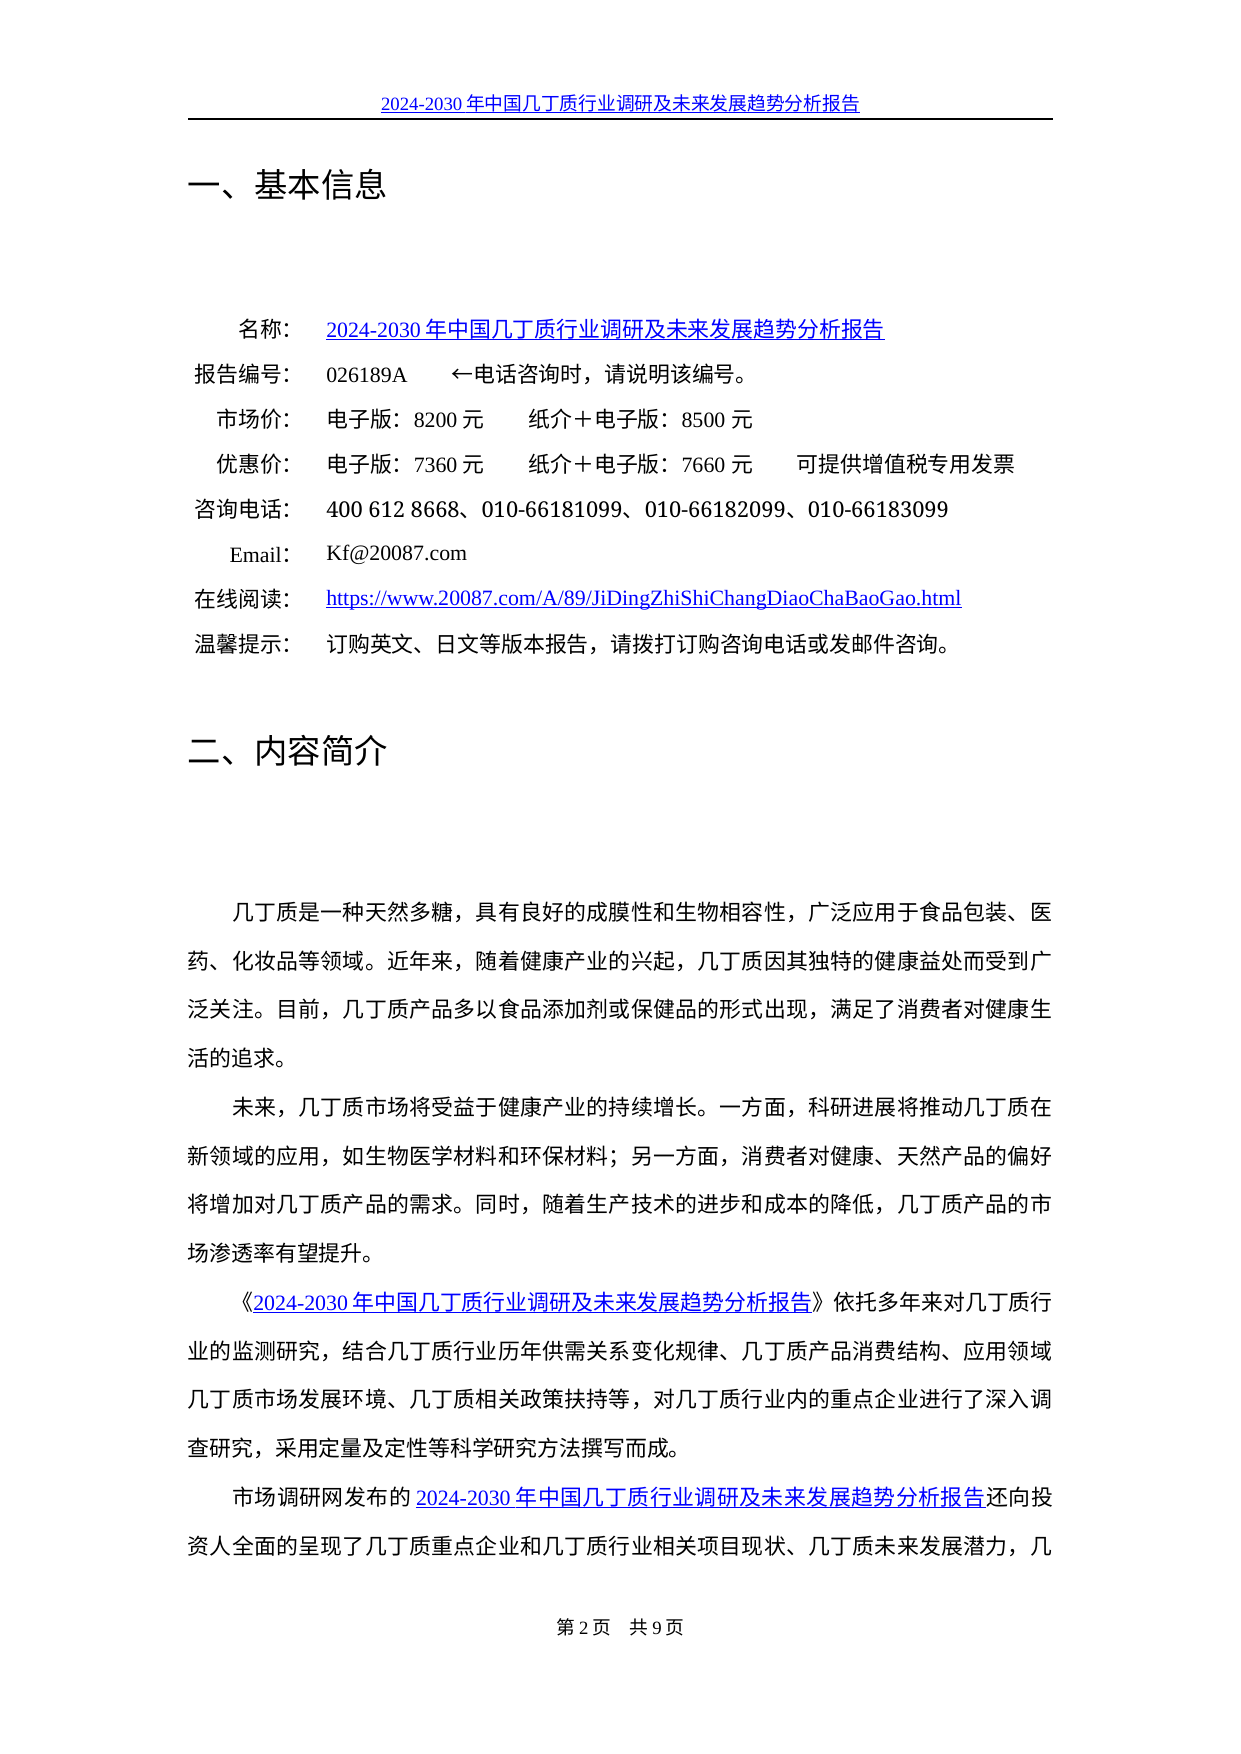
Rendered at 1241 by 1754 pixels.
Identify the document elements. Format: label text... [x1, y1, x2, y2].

table_cell 400 612 8668、010-66181099、010-66182099、010-66183099 [315, 492, 1073, 537]
title 二、内容简介 [187, 717, 1053, 782]
table_cell Email： [167, 537, 315, 582]
table_cell 咨询电话： [167, 492, 315, 537]
table_cell 电子版：8200 元 纸介＋电子版：8500 元 [315, 402, 1073, 447]
title 一、基本信息 [187, 150, 1053, 215]
table_cell 在线阅读： [167, 582, 315, 627]
table_cell 优惠价： [167, 447, 315, 492]
table_cell 电子版：7360 元 纸介＋电子版：7660 元 可提供增值税专用发票 [315, 447, 1073, 492]
table_cell 026189A ←电话咨询时，请说明该编号。 [315, 357, 1073, 402]
table_cell 温馨提示： [167, 627, 315, 672]
table_cell 报告编号： [167, 357, 315, 402]
table_cell Kf@20087.com [315, 537, 1073, 582]
table_header 名称： [167, 312, 315, 357]
table_header 2024-2030年中国几丁质行业调研及未来发展趋势分析报告 [315, 312, 1073, 357]
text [187, 894, 1053, 1561]
table_cell [315, 582, 1073, 627]
table_cell 市场价： [167, 402, 315, 447]
table_cell 订购英文、日文等版本报告，请拨打订购咨询电话或发邮件咨询。 [315, 627, 1073, 672]
